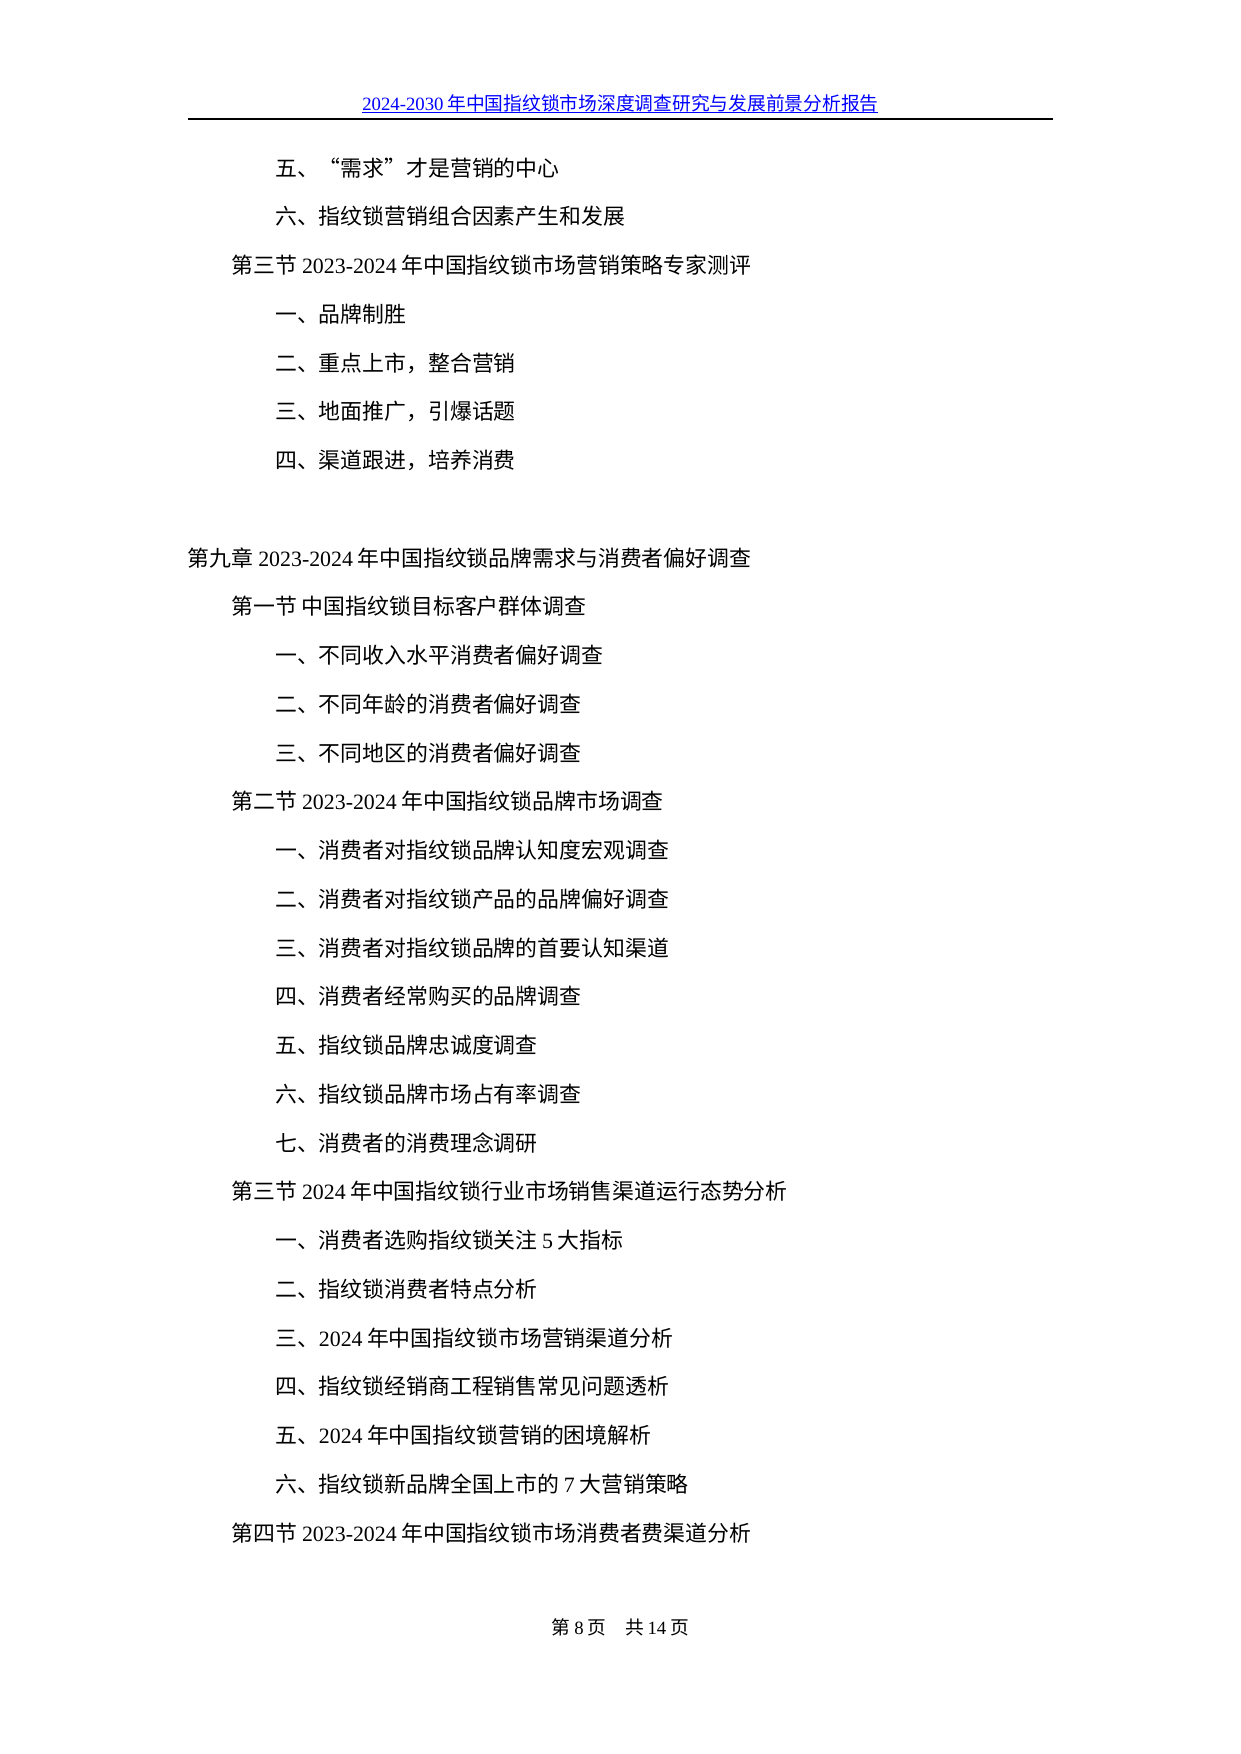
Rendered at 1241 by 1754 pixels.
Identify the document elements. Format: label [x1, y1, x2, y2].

text [187, 150, 1053, 1548]
